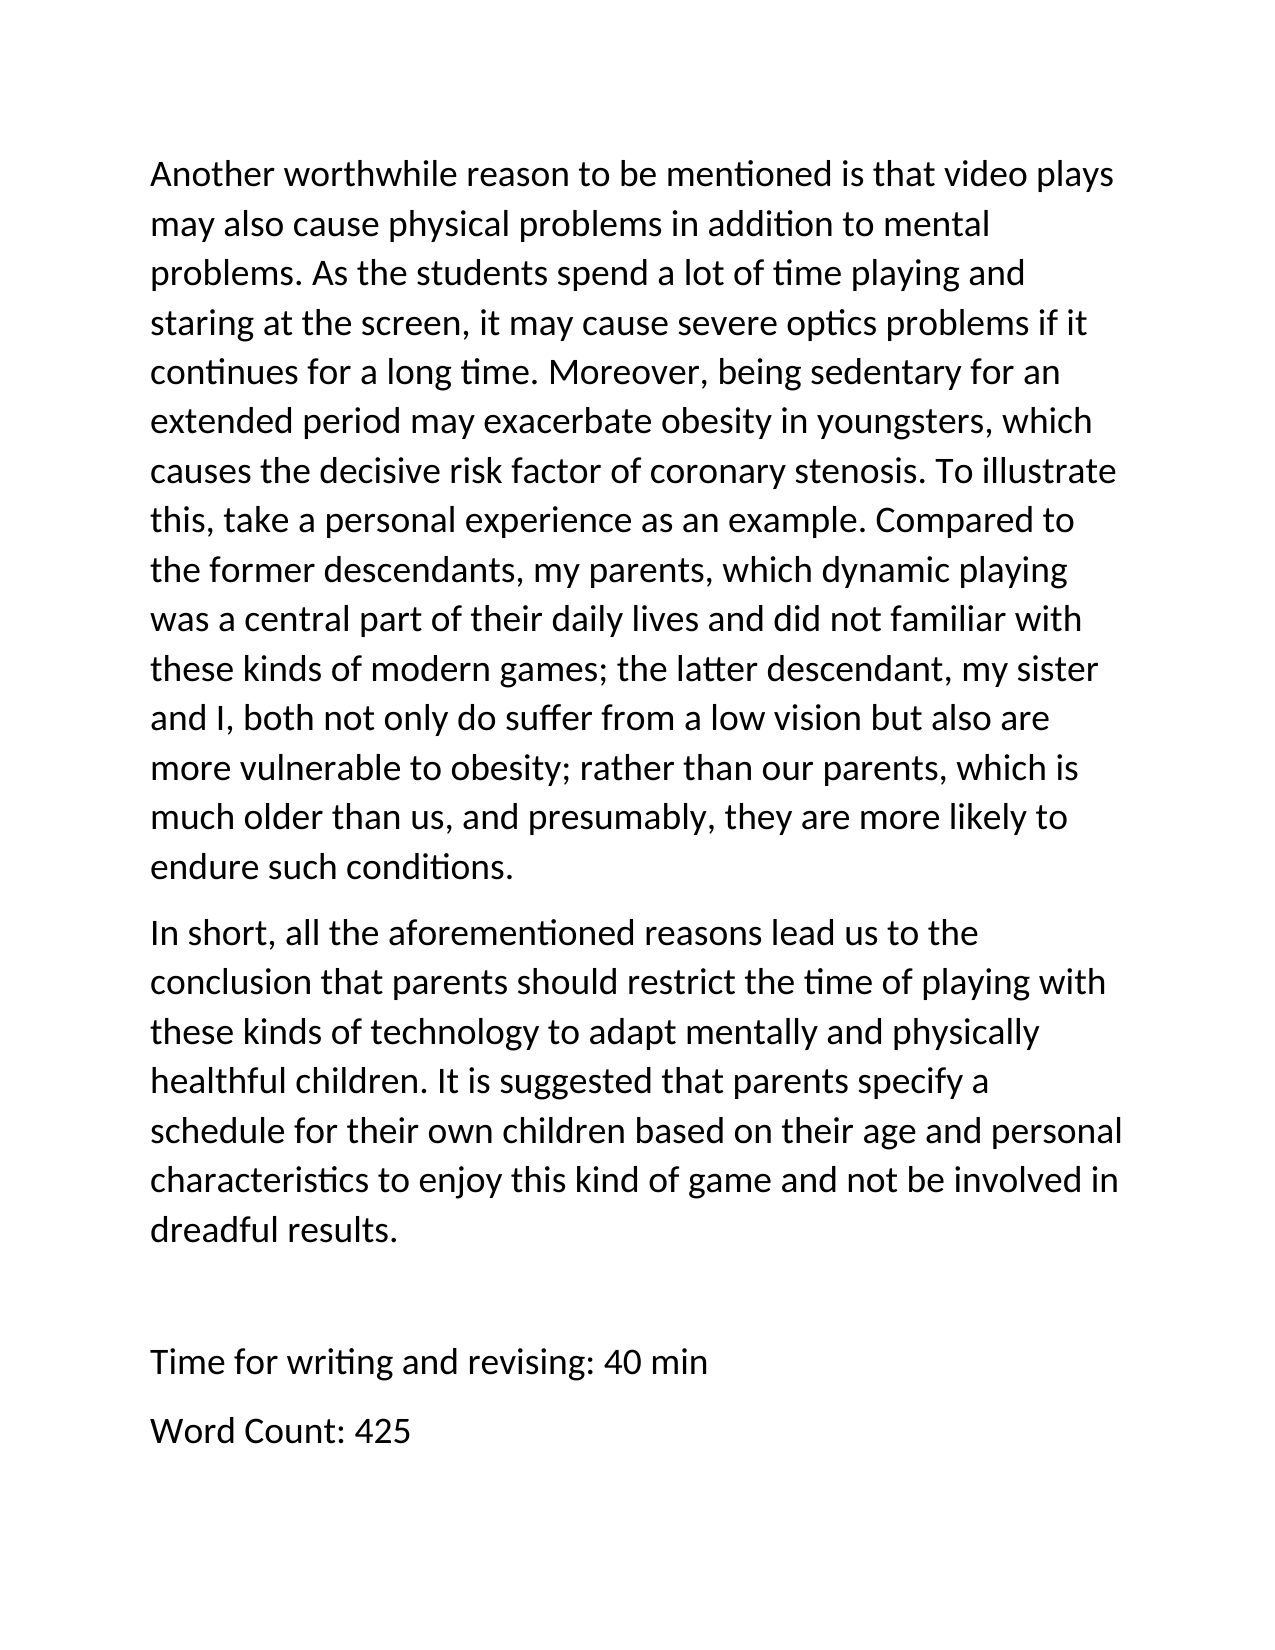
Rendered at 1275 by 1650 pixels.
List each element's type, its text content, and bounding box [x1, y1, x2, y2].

text Another worthwhile reason to be mentioned is that video plays may also cause physical problems in addition to mental problems. As the students spend a lot of time playing and staring at the screen, it may cause severe optics problems if it continues for a long time. Moreover, being sedentary for an extended period may exacerbate obesity in youngsters, which causes the decisive risk factor of coronary stenosis. To illustrate this, take a personal experience as an example. Compared to the former descendants, my parents, which dynamic playing was a central part of their daily lives and did not familiar with these kinds of modern games; the latter descendant, my sister and I, both not only do suffer from a low vision but also are more vulnerable to obesity; rather than our parents, which is much older than us, and presumably, they are more likely to endure such conditions. [150, 150, 1125, 888]
text Time for writing and revising: 40 min [150, 1338, 1125, 1384]
text Word Count: 425 [150, 1407, 1125, 1453]
text In short, all the aforementioned reasons lead us to the conclusion that parents should restrict the time of playing with these kinds of technology to adapt mentally and physically healthful children. It is suggested that parents specify a schedule for their own children based on their age and personal characteristics to enjoy this kind of game and not be involved in dreadful results. [150, 909, 1125, 1252]
